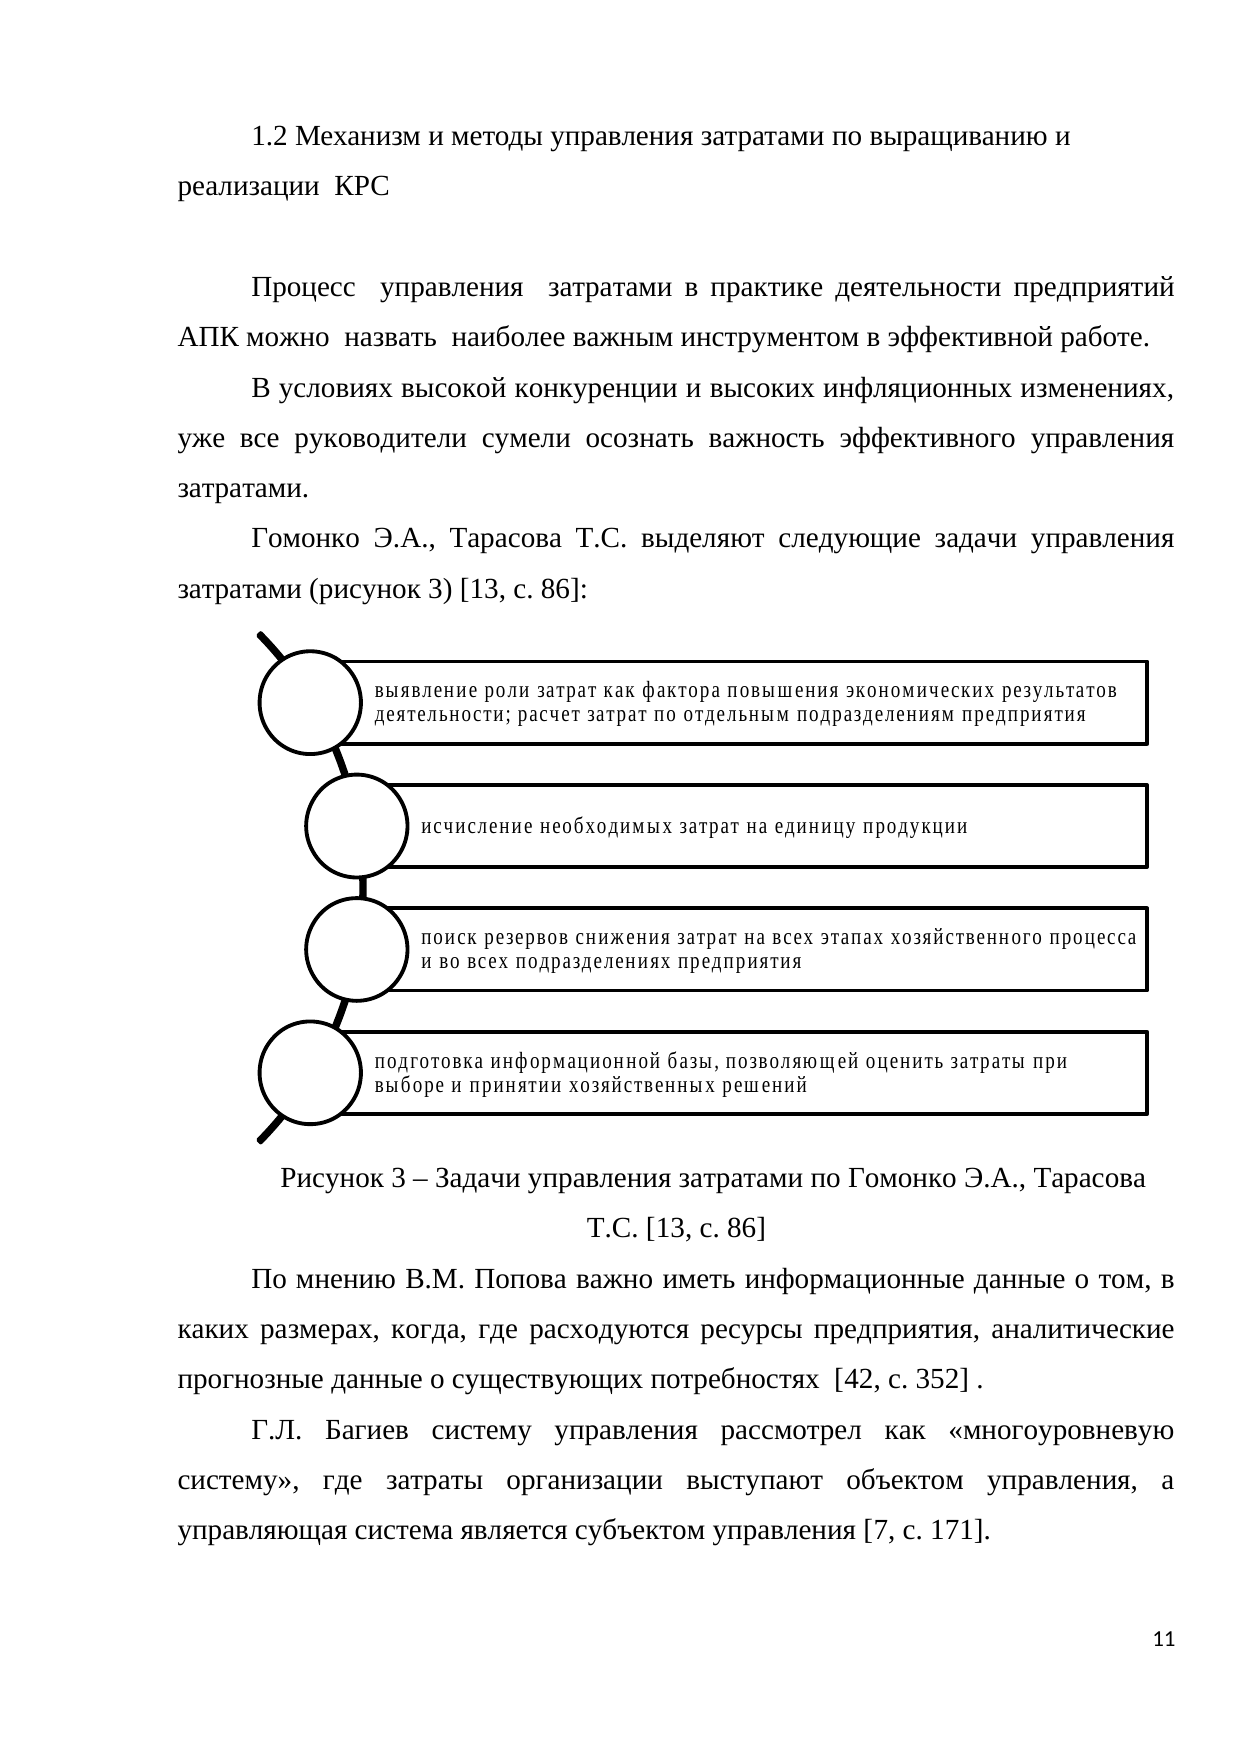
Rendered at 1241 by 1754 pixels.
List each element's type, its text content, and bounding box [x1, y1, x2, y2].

text Г.Л. Багиев систему управления рассмотрел как «многоуровневую систему», где затраты организации выступают объектом управления, а управляющая система является субъектом управления [7, с. 171]. [177, 1496, 1175, 1546]
text По мнению В.М. Попова важно иметь информационные данные о том, в каких размерах, когда, где расходуются ресурсы предприятия, аналитические прогнозные данные о существующих потребностях [40, с. 352] . [177, 1345, 1175, 1395]
text В условиях высокой конкуренции и высоких инфляционных изменениях, уже все руководители сумели осознать важность эффективного управления затратами. [177, 370, 1175, 420]
text Рисунок 3 – Задачи управления затратами по Гомонко Э.А., Тарасова Т.С. [13, c. 86] [177, 1160, 1175, 1244]
text Гомонко Э.А., Тарасова Т.С. выделяют следующие задачи управления затратами (рисунок 3) [13, c. 86]: [177, 521, 1175, 604]
subtitle 1.2 Механизм и методы управления затратами по выращиванию и реализации КРС [177, 118, 1175, 202]
text По мнению В.М. Попова важно иметь информационные данные о том, в каких размерах, когда, где расходуются ресурсы предприятия, аналитические прогнозные данные о существующих потребностях [40, с. 352] . [177, 1261, 1175, 1311]
text В условиях высокой конкуренции и высоких инфляционных изменениях, уже все руководители сумели осознать важность эффективного управления затратами. [177, 453, 1175, 504]
text Процесс управления затратами в практике деятельности предприятий АПК можно назвать наиболее важным инструментом в эффективной работе. [177, 269, 1175, 353]
text Г.Л. Багиев систему управления рассмотрел как «многоуровневую систему», где затраты организации выступают объектом управления, а управляющая система является субъектом управления [7, с. 171]. [177, 1412, 1175, 1462]
